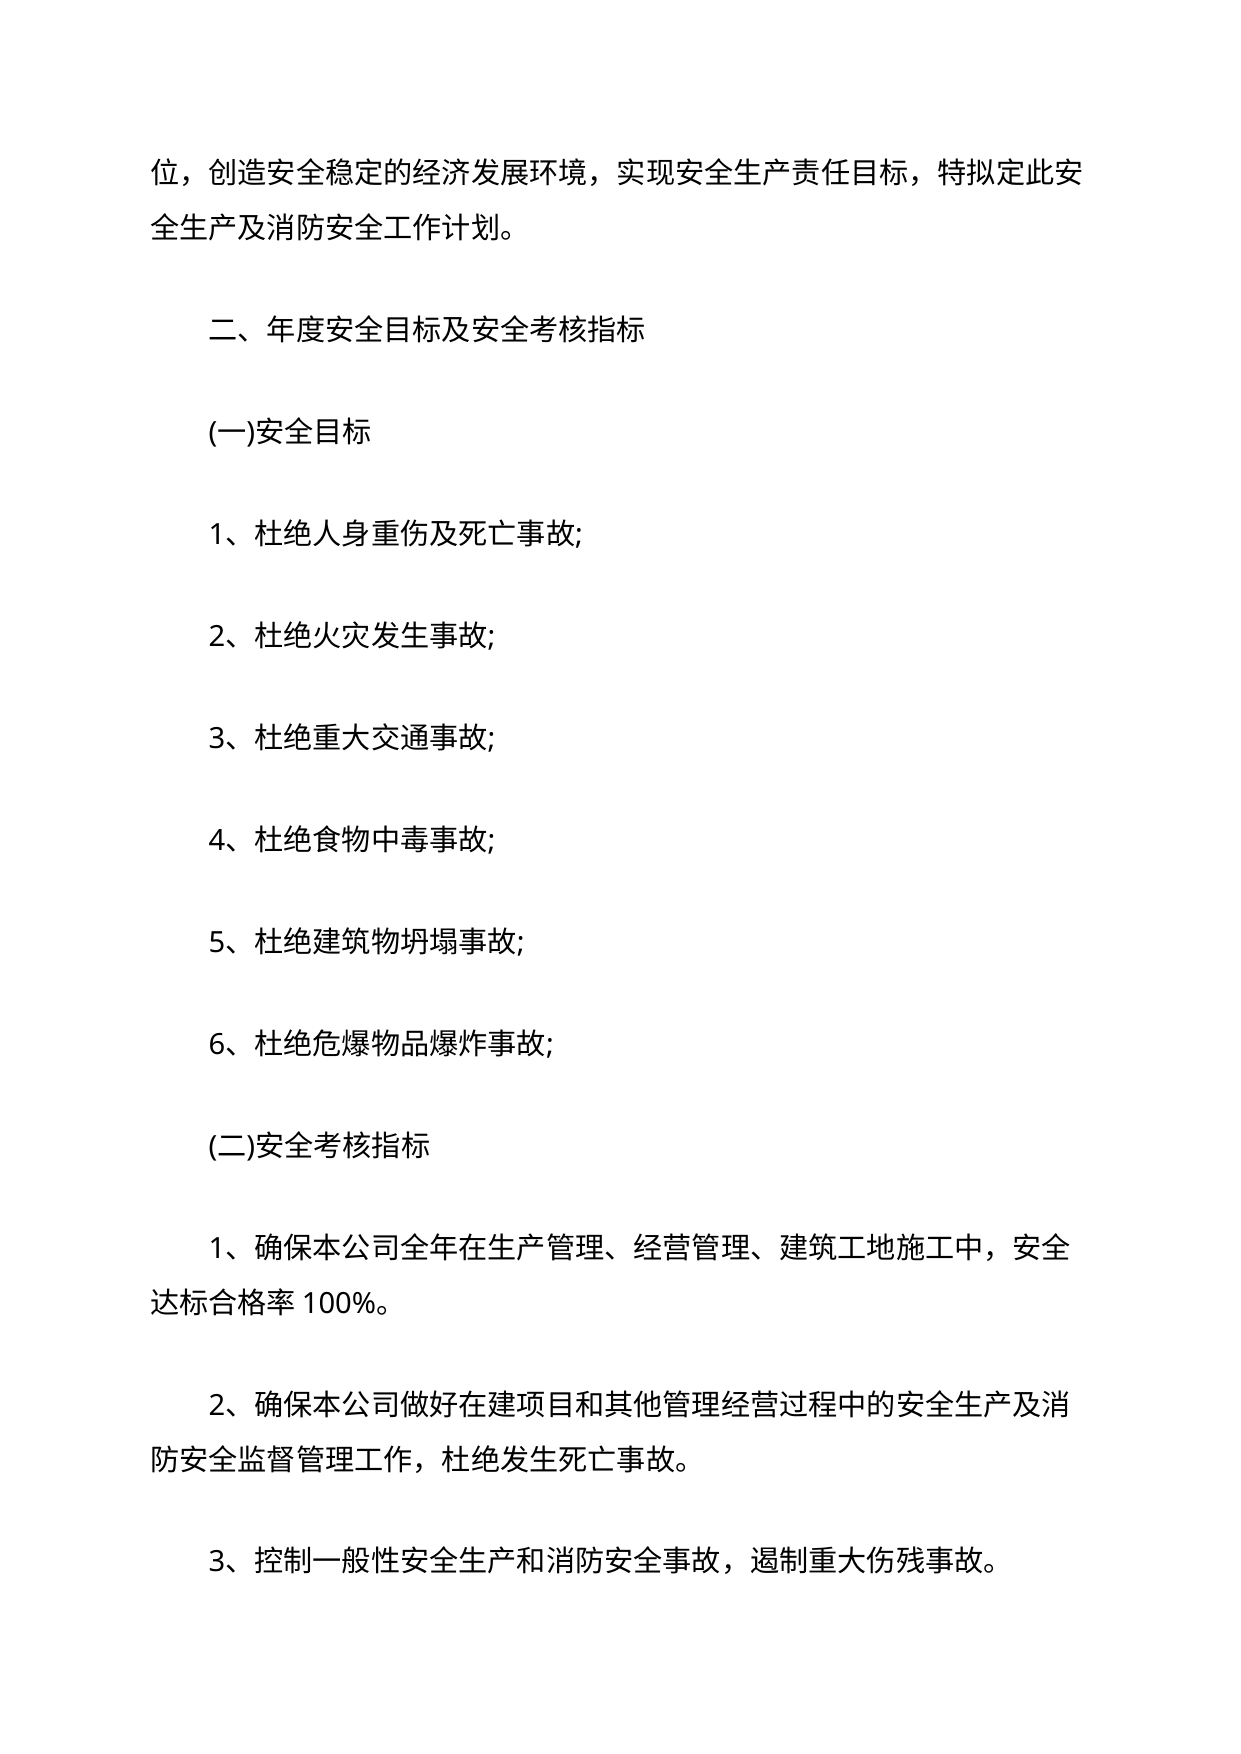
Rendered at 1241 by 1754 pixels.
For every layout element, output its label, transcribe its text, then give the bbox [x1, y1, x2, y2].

text 1、确保本公司全年在生产管理、经营管理、建筑工地施工中，安全达标合格率100%。 [150, 1224, 1090, 1322]
text 6、杜绝危爆物品爆炸事故; [150, 1020, 1090, 1063]
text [150, 150, 1090, 247]
text 二、年度安全目标及安全考核指标 [150, 307, 1090, 349]
text 3、控制一般性安全生产和消防安全事故，遏制重大伤残事故。 [150, 1538, 1090, 1580]
text (二)安全考核指标 [150, 1122, 1090, 1165]
text 2、杜绝火灾发生事故; [150, 612, 1090, 655]
text (一)安全目标 [150, 408, 1090, 451]
text 2、确保本公司做好在建项目和其他管理经营过程中的安全生产及消防安全监督管理工作，杜绝发生死亡事故。 [150, 1381, 1090, 1478]
text 1、杜绝人身重伤及死亡事故; [150, 510, 1090, 553]
text 5、杜绝建筑物坍塌事故; [150, 918, 1090, 961]
text 3、杜绝重大交通事故; [150, 714, 1090, 757]
text 4、杜绝食物中毒事故; [150, 816, 1090, 859]
